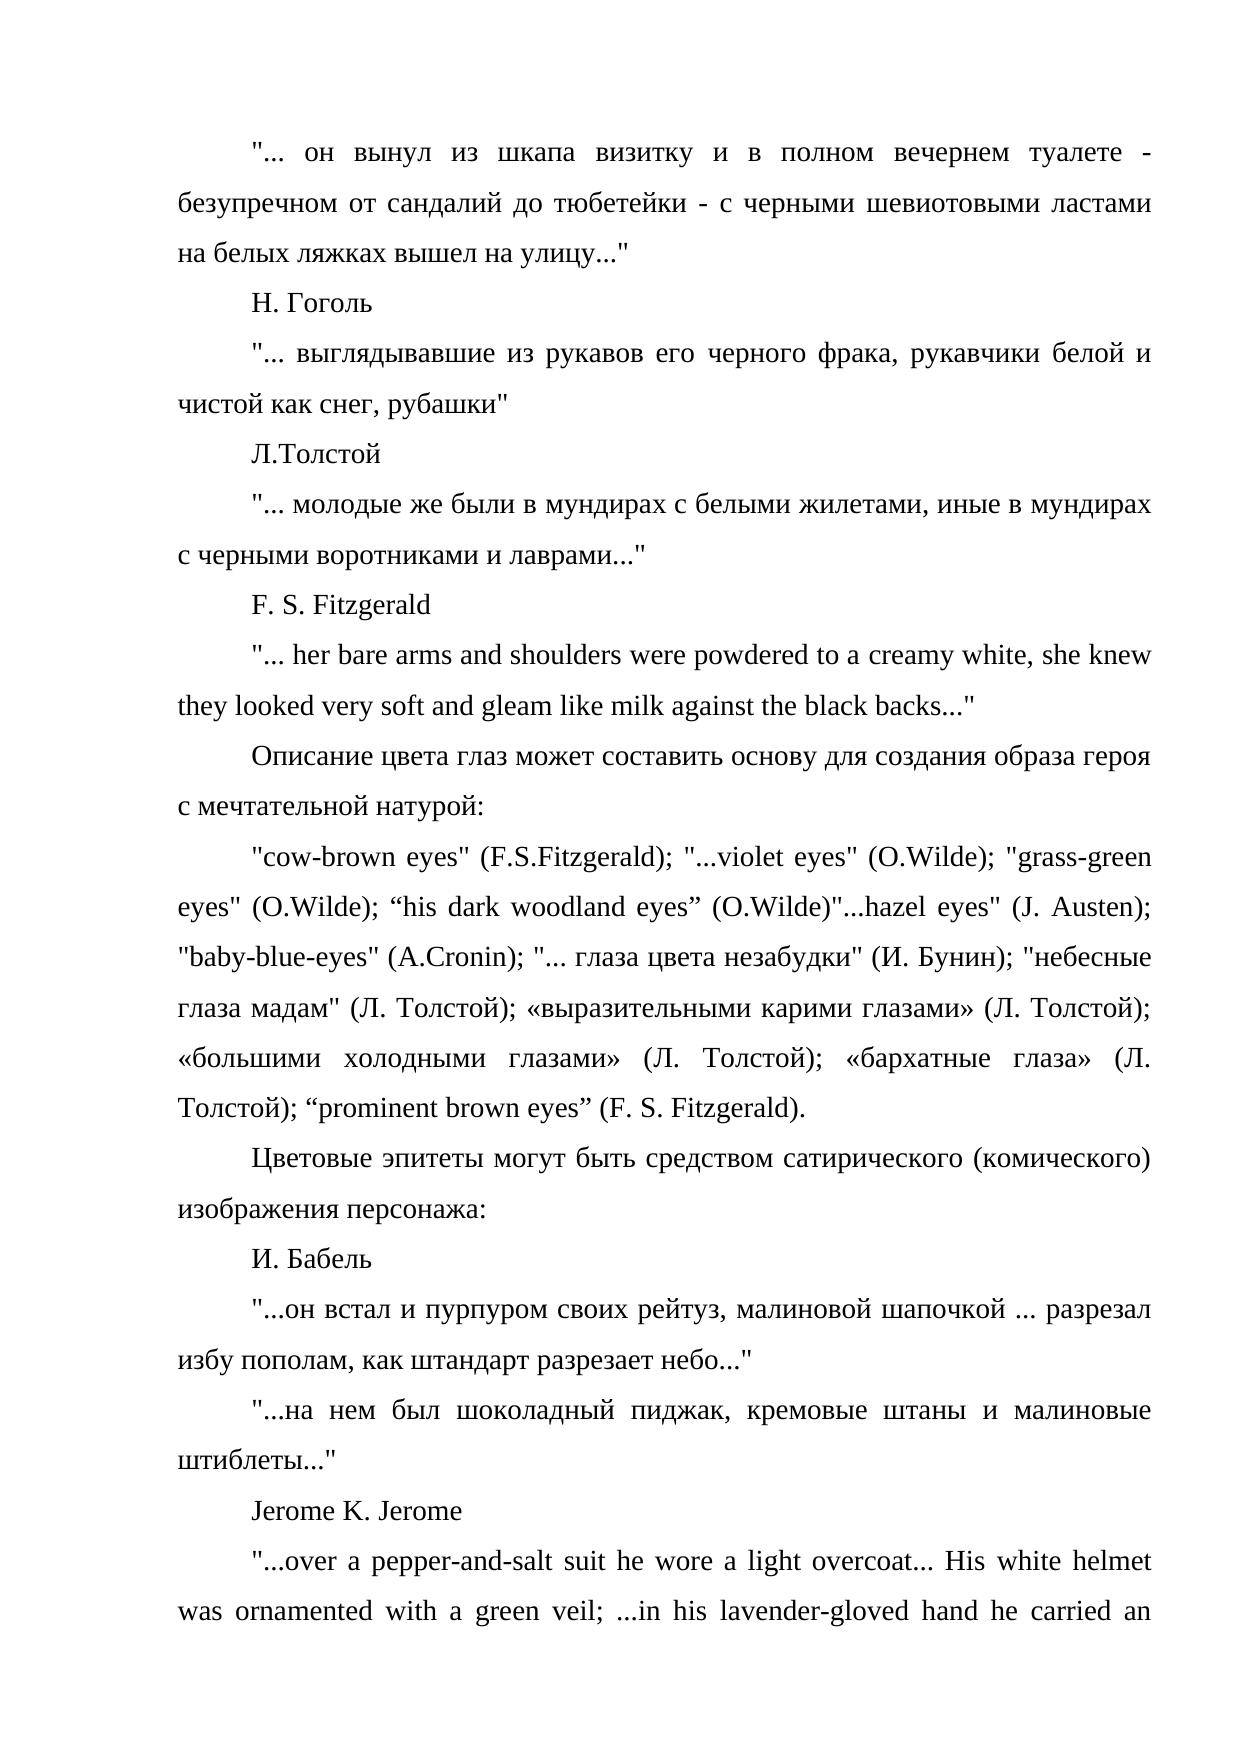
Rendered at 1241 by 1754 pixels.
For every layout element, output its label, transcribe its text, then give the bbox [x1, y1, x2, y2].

text "...на нем был шоколадный пиджак, кремовые штаны и малиновые штиблеты..." [177, 1392, 1152, 1476]
text И. Бабель [177, 1241, 1152, 1275]
text Л.Толстой [177, 436, 1152, 470]
text Цветовые эпитеты могут быть средством сатирического (комического) изображения персонажа: [177, 1141, 1152, 1224]
text "... her bare arms and shoulders were powdered to a creamy white, she knew they looked very soft and gleam like milk against the black backs..." [177, 637, 1152, 721]
text Jerome K. Jerome [177, 1493, 1152, 1526]
text Н. Гоголь [177, 285, 1152, 319]
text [177, 1543, 1152, 1627]
text "... он вынул из шкапа визитку и в полном вечернем туалете - безупречном от сандалий до тюбетейки - с черными шевиотовыми ластами на белых ляжках вышел на улицу..." [177, 134, 1152, 268]
text "...он встал и пурпуром своих рейтуз, малиновой шапочкой ... разрезал избу пополам, как штандарт разрезает небо..." [177, 1292, 1152, 1375]
text F. S. Fitzgerald [177, 587, 1152, 621]
text "... молодые же были в мундирах с белыми жилетами, иные в мундирах с черными воротниками и лаврами..." [177, 487, 1152, 570]
text Описание цвета глаз может составить основу для создания образа героя с мечтательной натурой: [177, 738, 1152, 822]
text "cow-brown eyes" (F.S.Fitzgerald); "...violet eyes" (O.Wilde); "grass-green eyes" (O.Wilde); “his dark woodland eyes” (O.Wilde)"...hazel eyes" (J. Austen); "baby-blue-eyes" (A.Cronin); "... глаза цвета незабудки" (И. Бунин); "небесные глаза мадам" (Л. Толстой); «выразительными карими глазами» (Л. Толстой); «большими холодными глазами» (Л. Толстой); «бархатные глаза» (Л. Толстой); “prominent brown eyes” (F. S. Fitzgerald). [177, 839, 1152, 1124]
text "... выглядывавшие из рукавов его черного фрака, рукавчики белой и чистой как снег, рубашки" [177, 336, 1152, 419]
